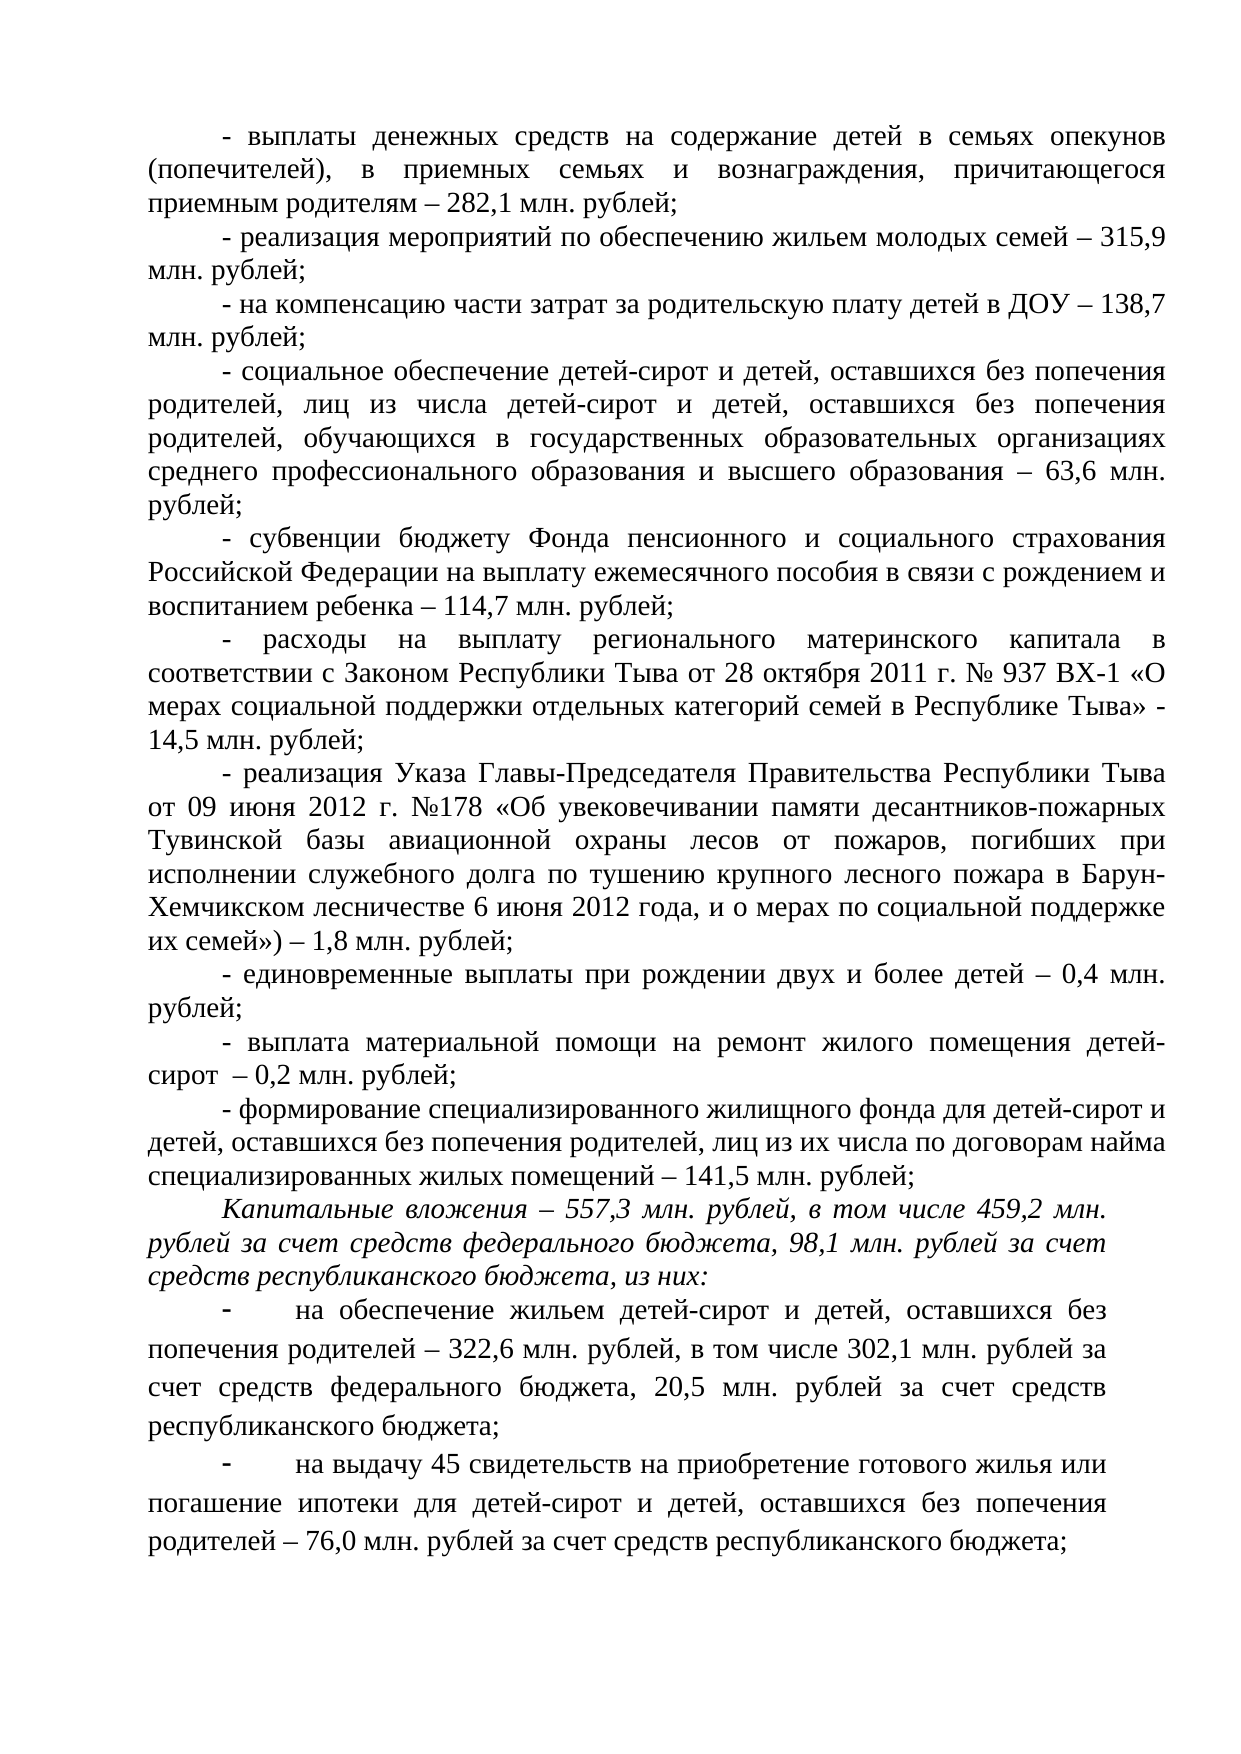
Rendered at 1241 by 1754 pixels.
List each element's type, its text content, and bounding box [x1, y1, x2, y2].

text - выплата материальной помощи на ремонт жилого помещения детей-сирот – 0,2 млн. рублей; [148, 1024, 1167, 1091]
text Капитальные вложения – 557,3 млн. рублей, в том числе 459,2 млн. рублей за счет средств федерального бюджета, 98,1 млн. рублей за счет средств республиканского бюджета, из них: [148, 1191, 1107, 1292]
text - реализация мероприятий по обеспечению жильем молодых семей – 315,9 млн. рублей; [148, 219, 1167, 286]
text - выплаты денежных средств на содержание детей в семьях опекунов (попечителей), в приемных семьях и вознаграждения, причитающегося приемным родителям – 282,1 млн. рублей; [148, 118, 1167, 219]
text - на компенсацию части затрат за родительскую плату детей в ДОУ – 138,7 млн. рублей; [148, 286, 1167, 353]
list на выдачу 45 свидетельств на приобретение готового жилья или погашение ипотеки для детей-сирот и детей, оставшихся без попечения родителей – 76,0 млн. рублей за счет средств республиканского бюджета; [148, 1446, 1107, 1557]
text - субвенции бюджету Фонда пенсионного и социального страхования Российской Федерации на выплату ежемесячного пособия в связи с рождением и воспитанием ребенка – 114,7 млн. рублей; [148, 521, 1167, 621]
text - формирование специализированного жилищного фонда для детей-сирот и детей, оставшихся без попечения родителей, лиц из их числа по договорам найма специализированных жилых помещений – 141,5 млн. рублей; [148, 1091, 1167, 1191]
text - социальное обеспечение детей-сирот и детей, оставшихся без попечения родителей, лиц из числа детей-сирот и детей, оставшихся без попечения родителей, обучающихся в государственных образовательных организациях среднего профессионального образования и высшего образования – 63,6 млн. рублей; [148, 353, 1167, 521]
text - реализация Указа Главы-Председателя Правительства Республики Тыва от 09 июня 2012 г. №178 «Об увековечивании памяти десантников-пожарных Тувинской базы авиационной охраны лесов от пожаров, погибших при исполнении служебного долга по тушению крупного лесного пожара в Барун-Хемчикском лесничестве 6 июня 2012 года, и о мерах по социальной поддержке их семей») – 1,8 млн. рублей; [148, 755, 1167, 957]
text - расходы на выплату регионального материнского капитала в соответствии с Законом Республики Тыва от 28 октября 2011 г. № 937 ВХ-1 «О мерах социальной поддержки отдельных категорий семей в Республике Тыва» - 14,5 млн. рублей; [148, 621, 1167, 755]
text - единовременные выплаты при рождении двух и более детей – 0,4 млн. рублей; [148, 957, 1167, 1024]
list на обеспечение жильем детей-сирот и детей, оставшихся без попечения родителей – 322,6 млн. рублей, в том числе 302,1 млн. рублей за счет средств федерального бюджета, 20,5 млн. рублей за счет средств республиканского бюджета; [148, 1292, 1107, 1441]
